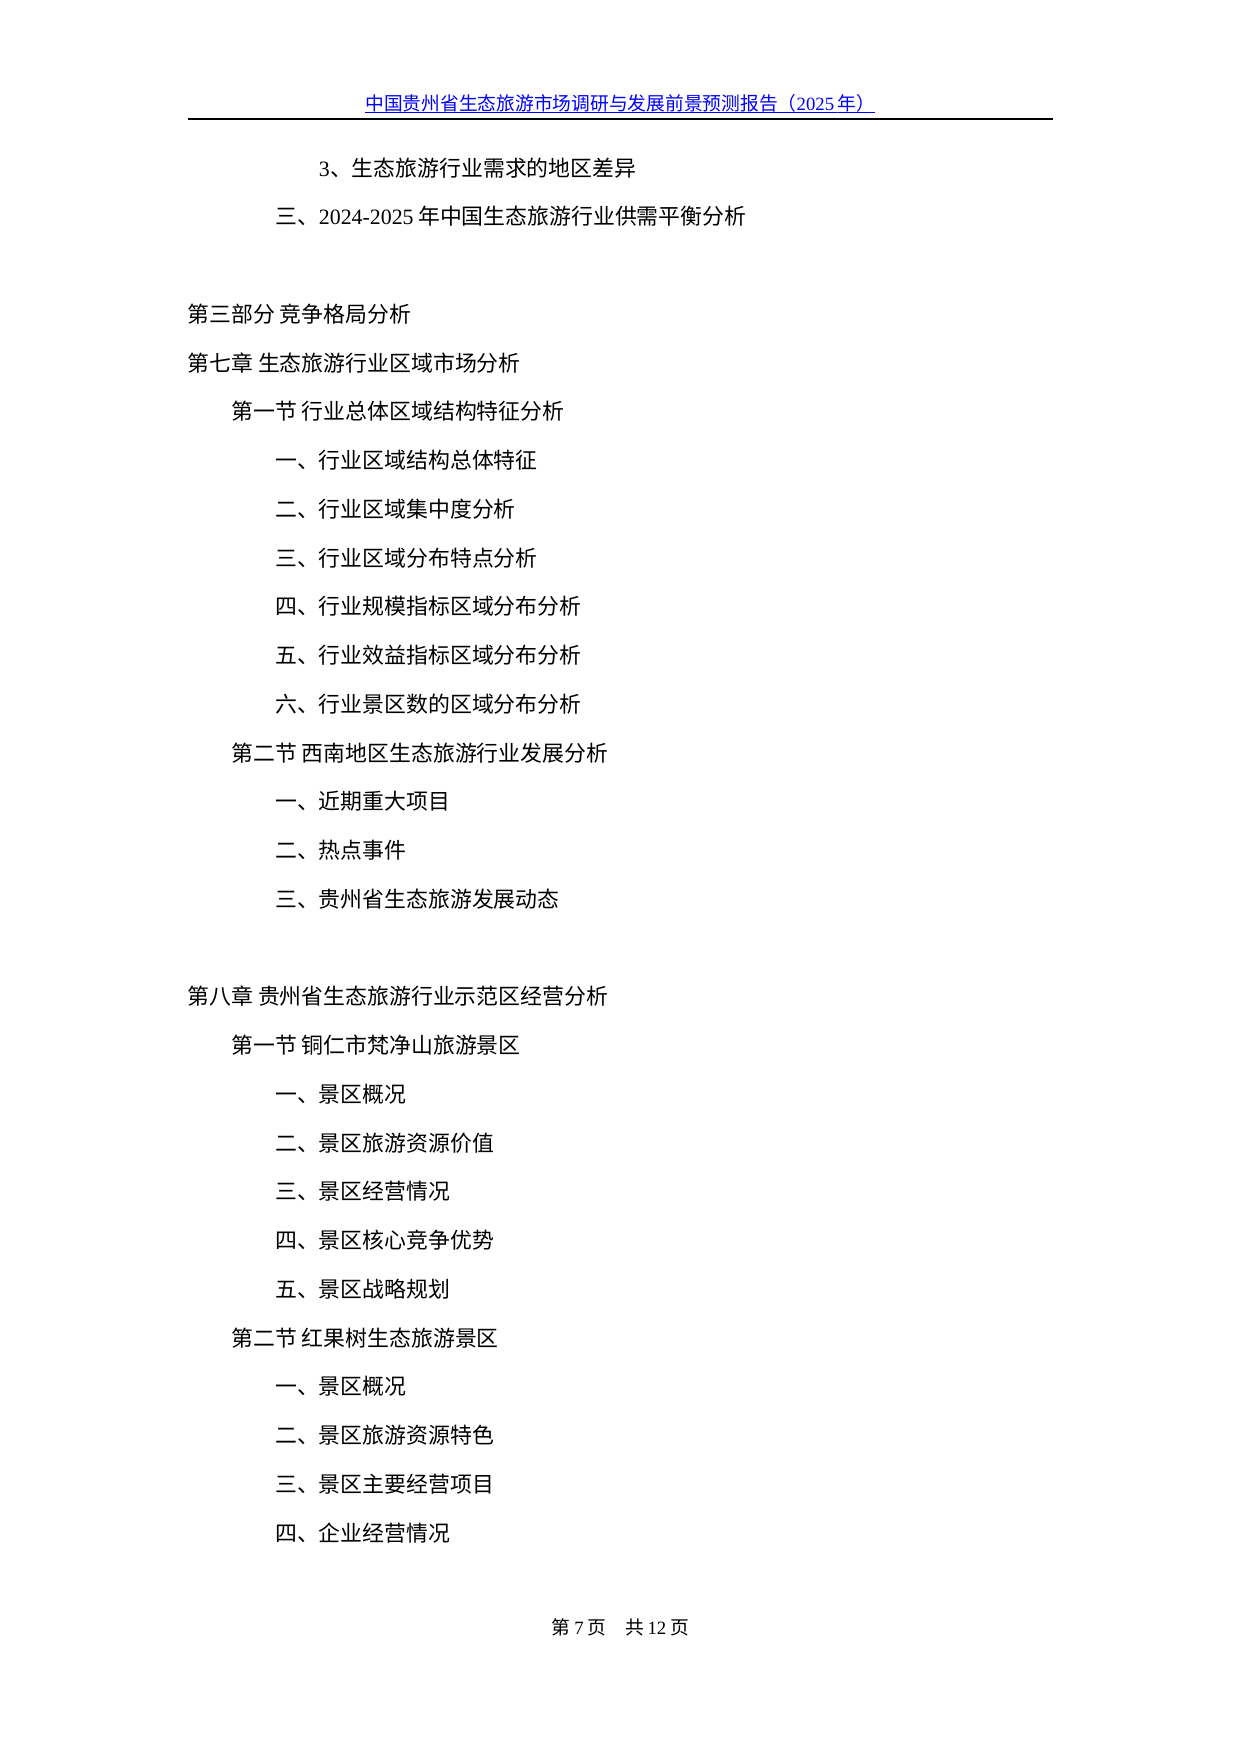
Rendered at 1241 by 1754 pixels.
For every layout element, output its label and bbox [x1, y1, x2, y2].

text [187, 150, 1053, 1548]
